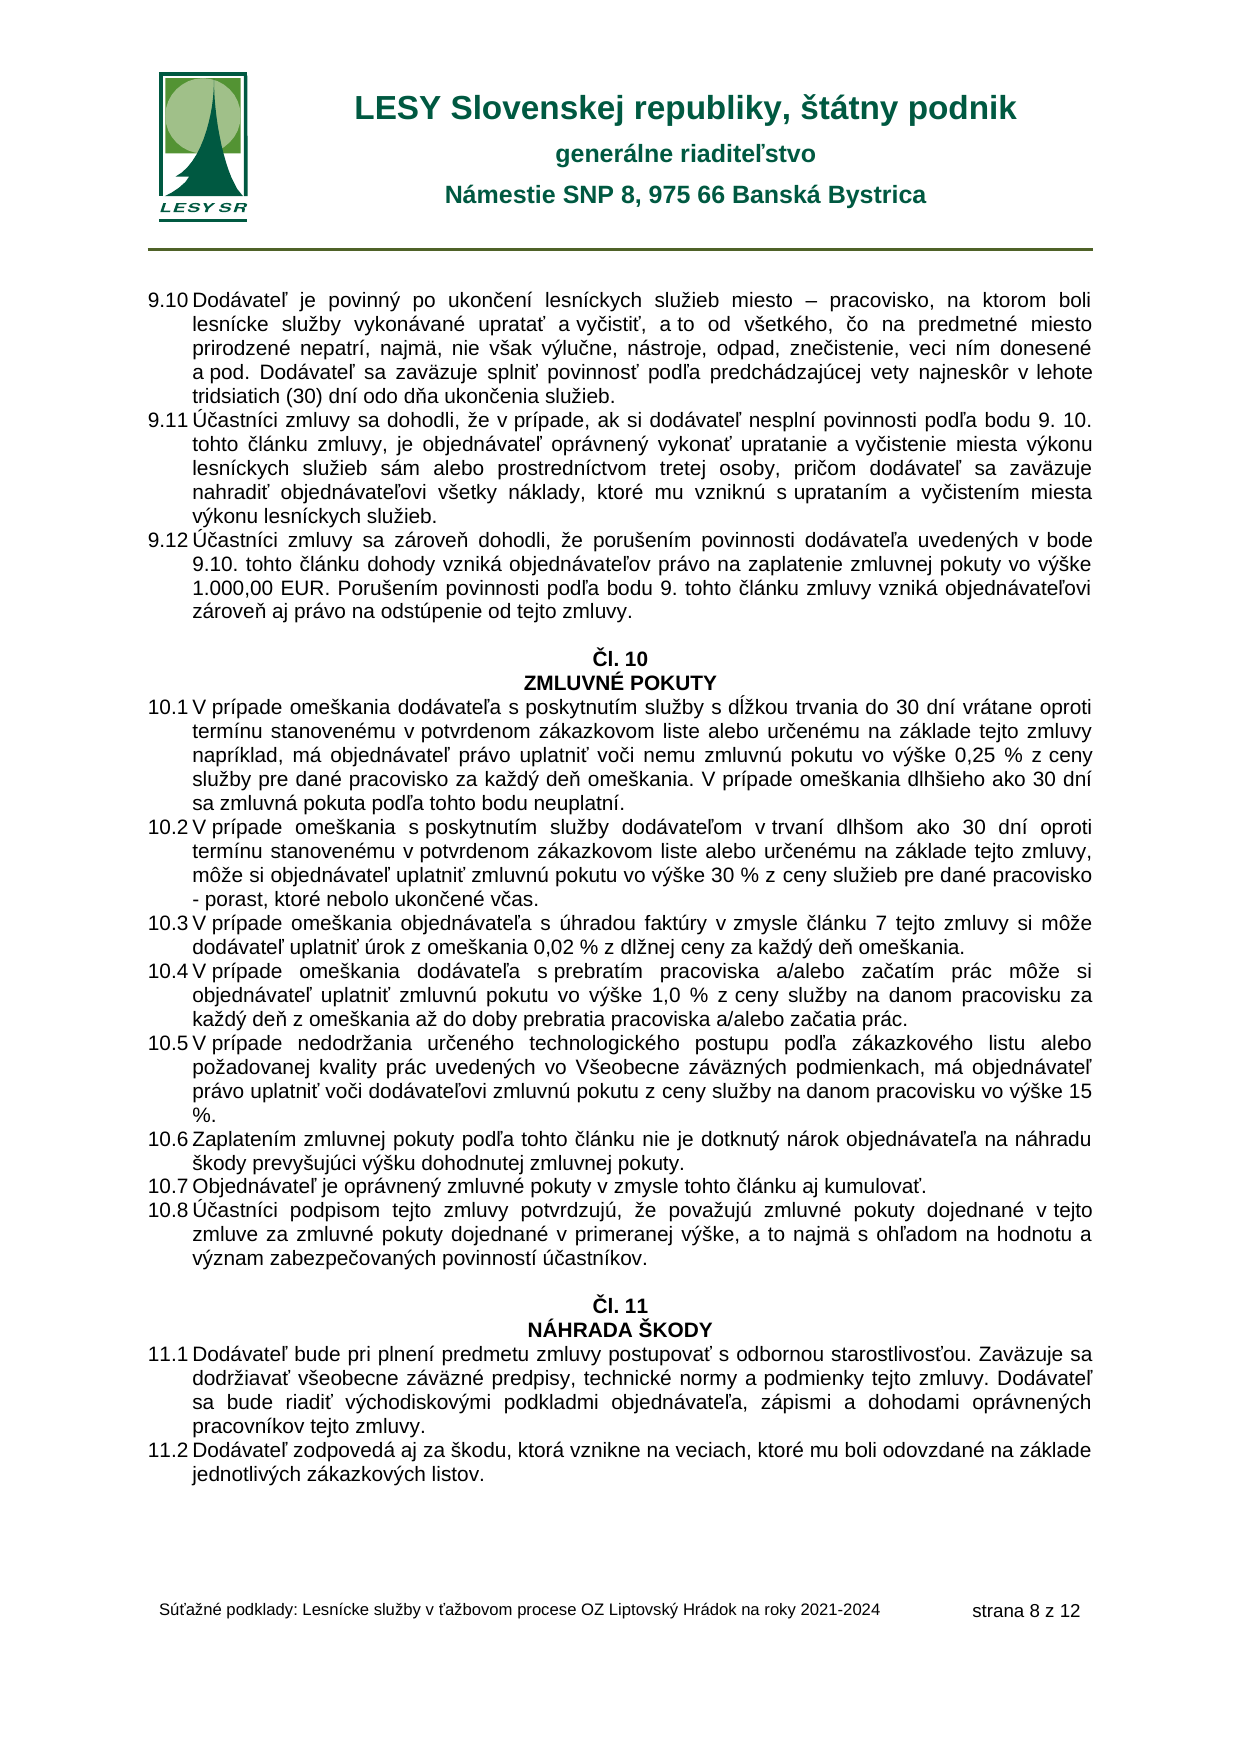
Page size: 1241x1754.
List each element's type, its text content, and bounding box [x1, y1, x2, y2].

text ZMLUVNÉ POKUTY [148, 671, 1093, 695]
list V prípade omeškania s poskytnutím služby dodávateľom v trvaní dlhšom ako 30 dní oproti termínu stanovenému v potvrdenom zákazkovom liste alebo určenému na základe tejto zmluvy, môže si objednávateľ uplatniť zmluvnú pokutu vo výške 30 % z ceny služieb pre dané pracovisko - porast, ktoré nebolo ukončené včas. [148, 815, 1093, 911]
list V prípade omeškania objednávateľa s úhradou faktúry v zmysle článku 7 tejto zmluvy si môže dodávateľ uplatniť úrok z omeškania 0,02 % z dlžnej ceny za každý deň omeškania. [148, 911, 1093, 959]
list V prípade nedodržania určeného technologického postupu podľa zákazkového listu alebo požadovanej kvality prác uvedených vo Všeobecne záväzných podmienkach, má objednávateľ právo uplatniť voči dodávateľovi zmluvnú pokutu z ceny služby na danom pracovisku vo výške 15 %. [148, 1031, 1093, 1126]
text NÁHRADA ŠKODY [148, 1318, 1093, 1342]
list Účastníci zmluvy sa zároveň dohodli, že porušením povinnosti dodávateľa uvedených v bode 9.10. tohto článku dohody vzniká objednávateľov právo na zaplatenie zmluvnej pokuty vo výške 1.000,00 EUR. Porušením povinnosti podľa bodu 9. tohto článku zmluvy vzniká objednávateľovi zároveň aj právo na odstúpenie od tejto zmluvy. [148, 527, 1093, 623]
list V prípade omeškania dodávateľa s prebratím pracoviska a/alebo začatím prác môže si objednávateľ uplatniť zmluvnú pokutu vo výške 1,0 % z ceny služby na danom pracovisku za každý deň z omeškania až do doby prebratia pracoviska a/alebo začatia prác. [148, 959, 1093, 1031]
list V prípade omeškania dodávateľa s poskytnutím služby s dĺžkou trvania do 30 dní vrátane oproti termínu stanovenému v potvrdenom zákazkovom liste alebo určenému na základe tejto zmluvy napríklad, má objednávateľ právo uplatniť voči nemu zmluvnú pokutu vo výške 0,25 % z ceny služby pre dané pracovisko za každý deň omeškania. V prípade omeškania dlhšieho ako 30 dní sa zmluvná pokuta podľa tohto bodu neuplatní. [148, 695, 1093, 815]
subtitle Čl. 11 [148, 1294, 1093, 1318]
list Účastníci podpisom tejto zmluvy potvrdzujú, že považujú zmluvné pokuty dojednané v tejto zmluve za zmluvné pokuty dojednané v primeranej výške, a to najmä s ohľadom na hodnotu a význam zabezpečovaných povinností účastníkov. [148, 1198, 1093, 1270]
text Čl. 10 [148, 647, 1093, 671]
list Účastníci zmluvy sa dohodli, že v prípade, ak si dodávateľ nesplní povinnosti podľa bodu 9. 10. tohto článku zmluvy, je objednávateľ oprávnený vykonať upratanie a vyčistenie miesta výkonu lesníckych služieb sám alebo prostredníctvom tretej osoby, pričom dodávateľ sa zaväzuje nahradiť objednávateľovi všetky náklady, ktoré mu vzniknú s uprataním a vyčistením miesta výkonu lesníckych služieb. [148, 408, 1093, 527]
list Dodávateľ bude pri plnení predmetu zmluvy postupovať s odbornou starostlivosťou. Zaväzuje sa dodržiavať všeobecne záväzné predpisy, technické normy a podmienky tejto zmluvy. Dodávateľ sa bude riadiť východiskovými podkladmi objednávateľa, zápismi a dohodami oprávnených pracovníkov tejto zmluvy. [148, 1342, 1093, 1438]
list Dodávateľ je povinný po ukončení lesníckych služieb miesto – pracovisko, na ktorom boli lesnícke služby vykonávané upratať a vyčistiť, a to od všetkého, čo na predmetné miesto prirodzené nepatrí, najmä, nie však výlučne, nástroje, odpad, znečistenie, veci ním donesené a pod. Dodávateľ sa zaväzuje splniť povinnosť podľa predchádzajúcej vety najneskôr v lehote tridsiatich (30) dní odo dňa ukončenia služieb. [148, 288, 1093, 408]
list Objednávateľ je oprávnený zmluvné pokuty v zmysle tohto článku aj kumulovať. [148, 1174, 1093, 1198]
list Dodávateľ zodpovedá aj za škodu, ktorá vznikne na veciach, ktoré mu boli odovzdané na základe jednotlivých zákazkových listov. [148, 1438, 1093, 1486]
list Zaplatením zmluvnej pokuty podľa tohto článku nie je dotknutý nárok objednávateľa na náhradu škody prevyšujúci výšku dohodnutej zmluvnej pokuty. [148, 1126, 1093, 1174]
